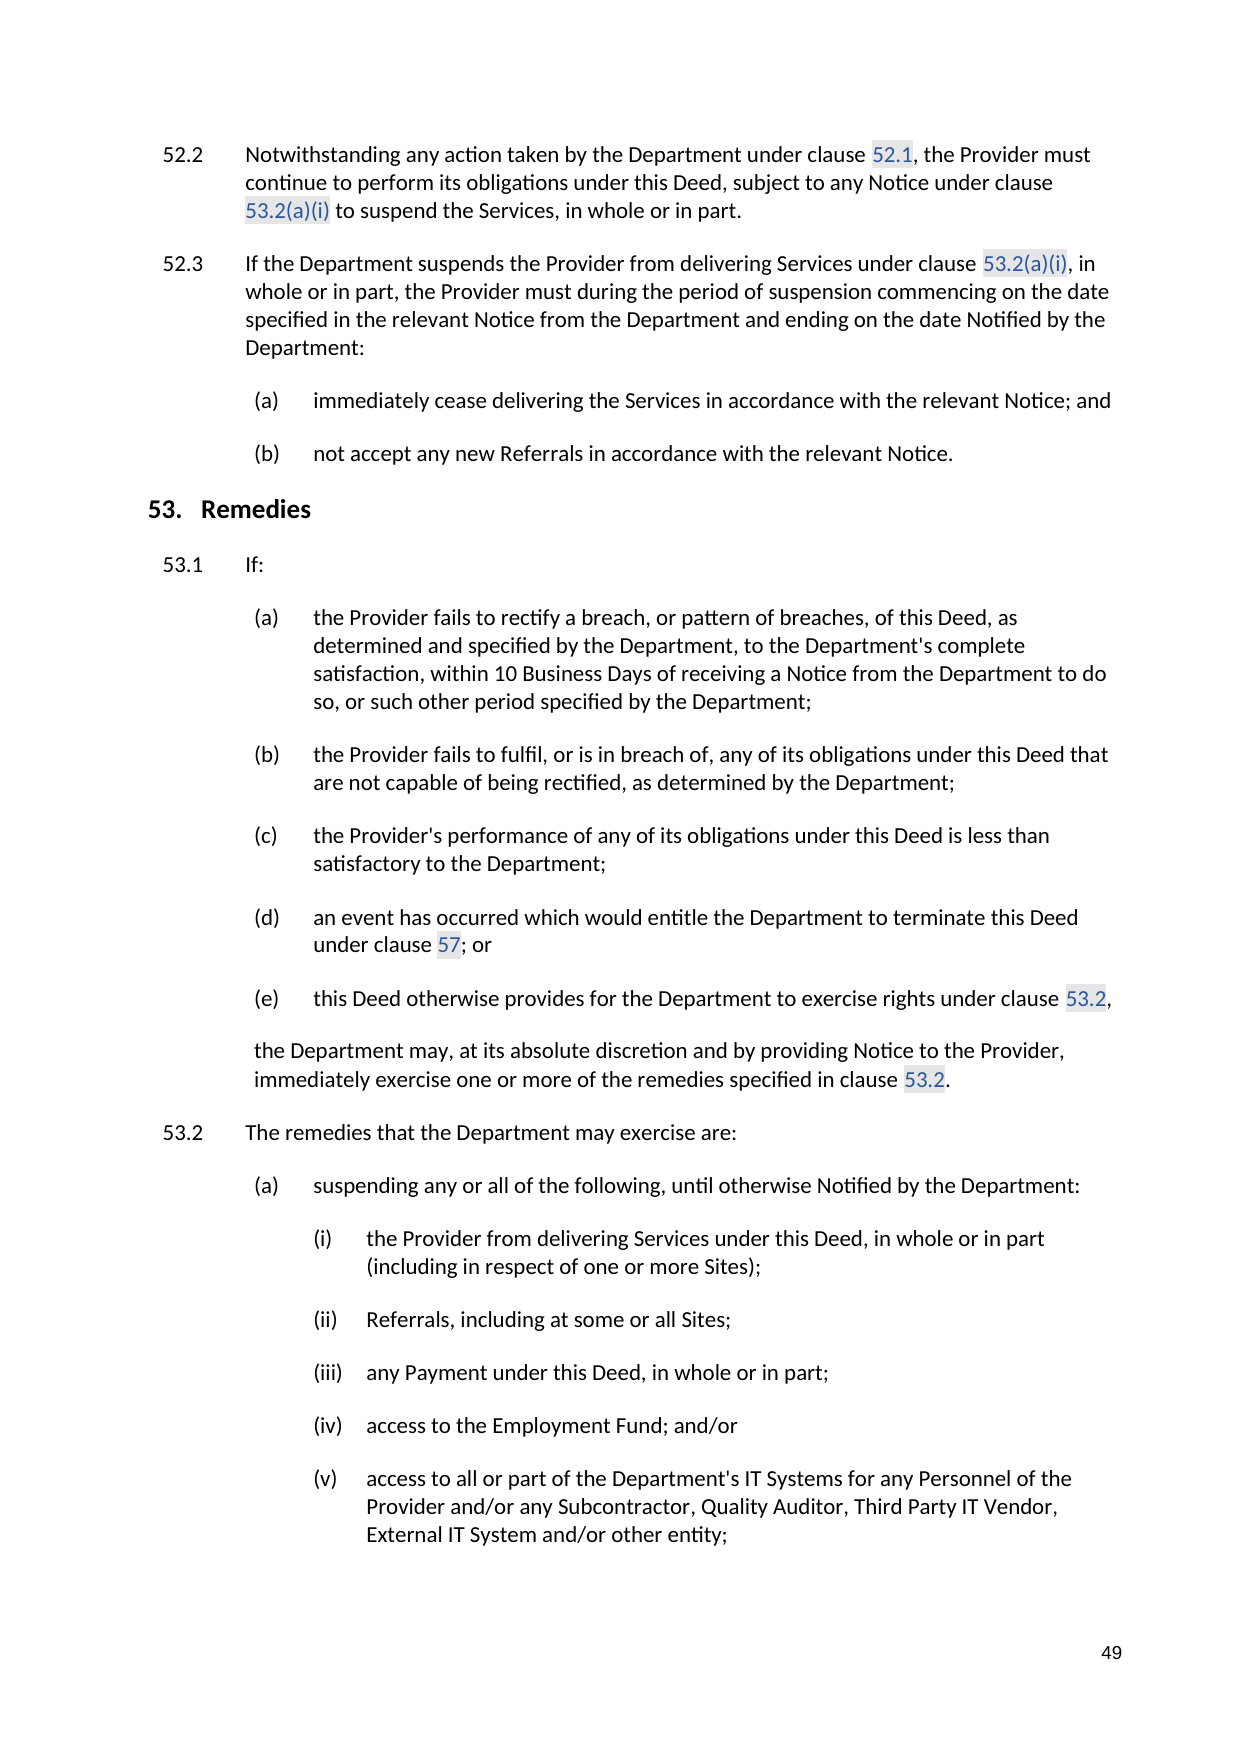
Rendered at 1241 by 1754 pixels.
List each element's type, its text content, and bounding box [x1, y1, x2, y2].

text the Provider's performance of any of its obligations under this Deed is less than satisfactory to the Department; [254, 822, 1122, 878]
text suspending any or all of the following, until otherwise Notified by the Department: [254, 1171, 1122, 1199]
text the Provider fails to fulfil, or is in breach of, any of its obligations under this Deed that are not capable of being rectified, as determined by the Department; [254, 741, 1122, 797]
text any Payment under this Deed, in whole or in part; [313, 1358, 1122, 1386]
text this Deed otherwise provides for the Department to exercise rights under clause 53.2, [254, 984, 1066, 1012]
text an event has occurred which would entitle the Department to terminate this Deed under clause 57; or [254, 903, 1122, 959]
text access to all or part of the Department's IT Systems for any Personnel of the Provider and/or any Subcontractor, Quality Auditor, Third Party IT Vendor, External IT System and/or other entity; [313, 1464, 1122, 1548]
text the Department may, at its absolute discretion and by providing Notice to the Provider, immediately exercise one or more of the remedies specified in clause 53.2. [254, 1037, 1122, 1093]
text Remedies [148, 492, 1122, 525]
text the Provider fails to rectify a breach, or pattern of breaches, of this Deed, as determined and specified by the Department, to the Department's complete satisfaction, within 10 Business Days of receiving a Notice from the Department to do so, or such other period specified by the Department; [254, 603, 1122, 716]
text Referrals, including at some or all Sites; [313, 1305, 1122, 1333]
text the Provider from delivering Services under this Deed, in whole or in part (including in respect of one or more Sites); [313, 1224, 1122, 1280]
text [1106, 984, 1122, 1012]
text Notwithstanding any action taken by the Department under clause 52.1, the Provider must continue to perform its obligations under this Deed, subject to any Notice under clause 53.2(a)(i) to suspend the Services, in whole or in part. [162, 140, 1122, 224]
text access to the Employment Fund; and/or [313, 1411, 1122, 1439]
text not accept any new Referrals in accordance with the relevant Notice. [254, 439, 1122, 467]
text If: [162, 550, 1122, 578]
text The remedies that the Department may exercise are: [162, 1118, 1122, 1146]
text immediately cease delivering the Services in accordance with the relevant Notice; and [254, 386, 1122, 414]
text If the Department suspends the Provider from delivering Services under clause 53.2(a)(i), in whole or in part, the Provider must during the period of suspension commencing on the date specified in the relevant Notice from the Department and ending on the date Notified by the Department: [162, 249, 1122, 361]
